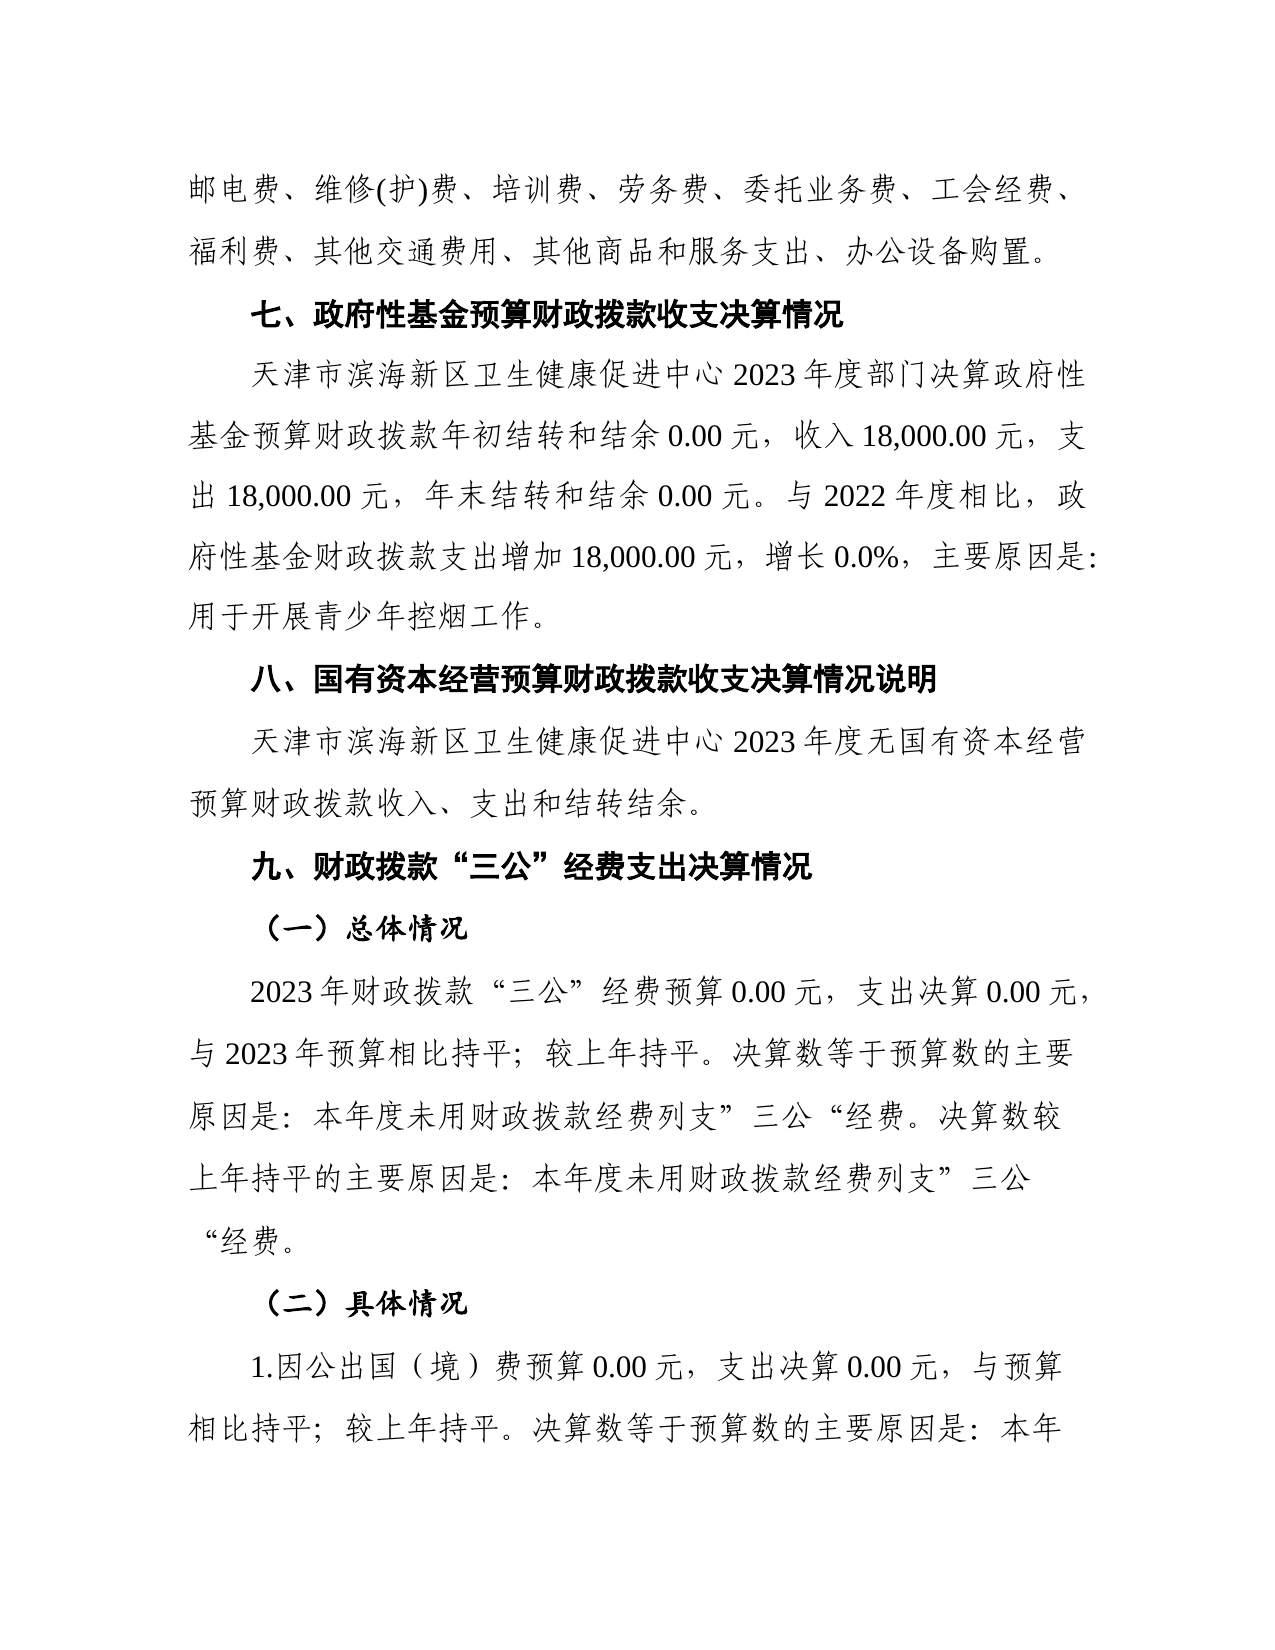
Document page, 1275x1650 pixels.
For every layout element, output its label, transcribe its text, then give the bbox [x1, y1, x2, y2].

text 天津市滨海新区卫生健康促进中心2023年度无国有资本经营预算财政拨款收入、支出和结转结余。 [187, 702, 1087, 827]
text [187, 150, 1087, 275]
text 天津市滨海新区卫生健康促进中心2023年度部门决算政府性基金预算财政拨款年初结转和结余0.00元，收入18,000.00元，支出18,000.00元，年末结转和结余0.00元。与2022年度相比，政府性基金财政拨款支出增加18,000.00元，增长0.0%，主要原因是：用于开展青少年控烟工作。 [187, 337, 1087, 639]
text 九、财政拨款“三公”经费支出决算情况 [187, 827, 1087, 889]
text 2023年财政拨款“三公”经费预算0.00元，支出决算0.00元，与2023年预算相比持平；较上年持平。决算数等于预算数的主要原因是：本年度未用财政拨款经费列支”三公“经费。决算数较上年持平的主要原因是：本年度未用财政拨款经费列支”三公“经费。 [187, 952, 1087, 1264]
text 七、政府性基金预算财政拨款收支决算情况 [187, 275, 1087, 337]
text （二）具体情况 [187, 1264, 1087, 1327]
text 八、国有资本经营预算财政拨款收支决算情况说明 [187, 639, 1087, 702]
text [187, 1327, 1087, 1452]
text （一）总体情况 [187, 889, 1087, 952]
